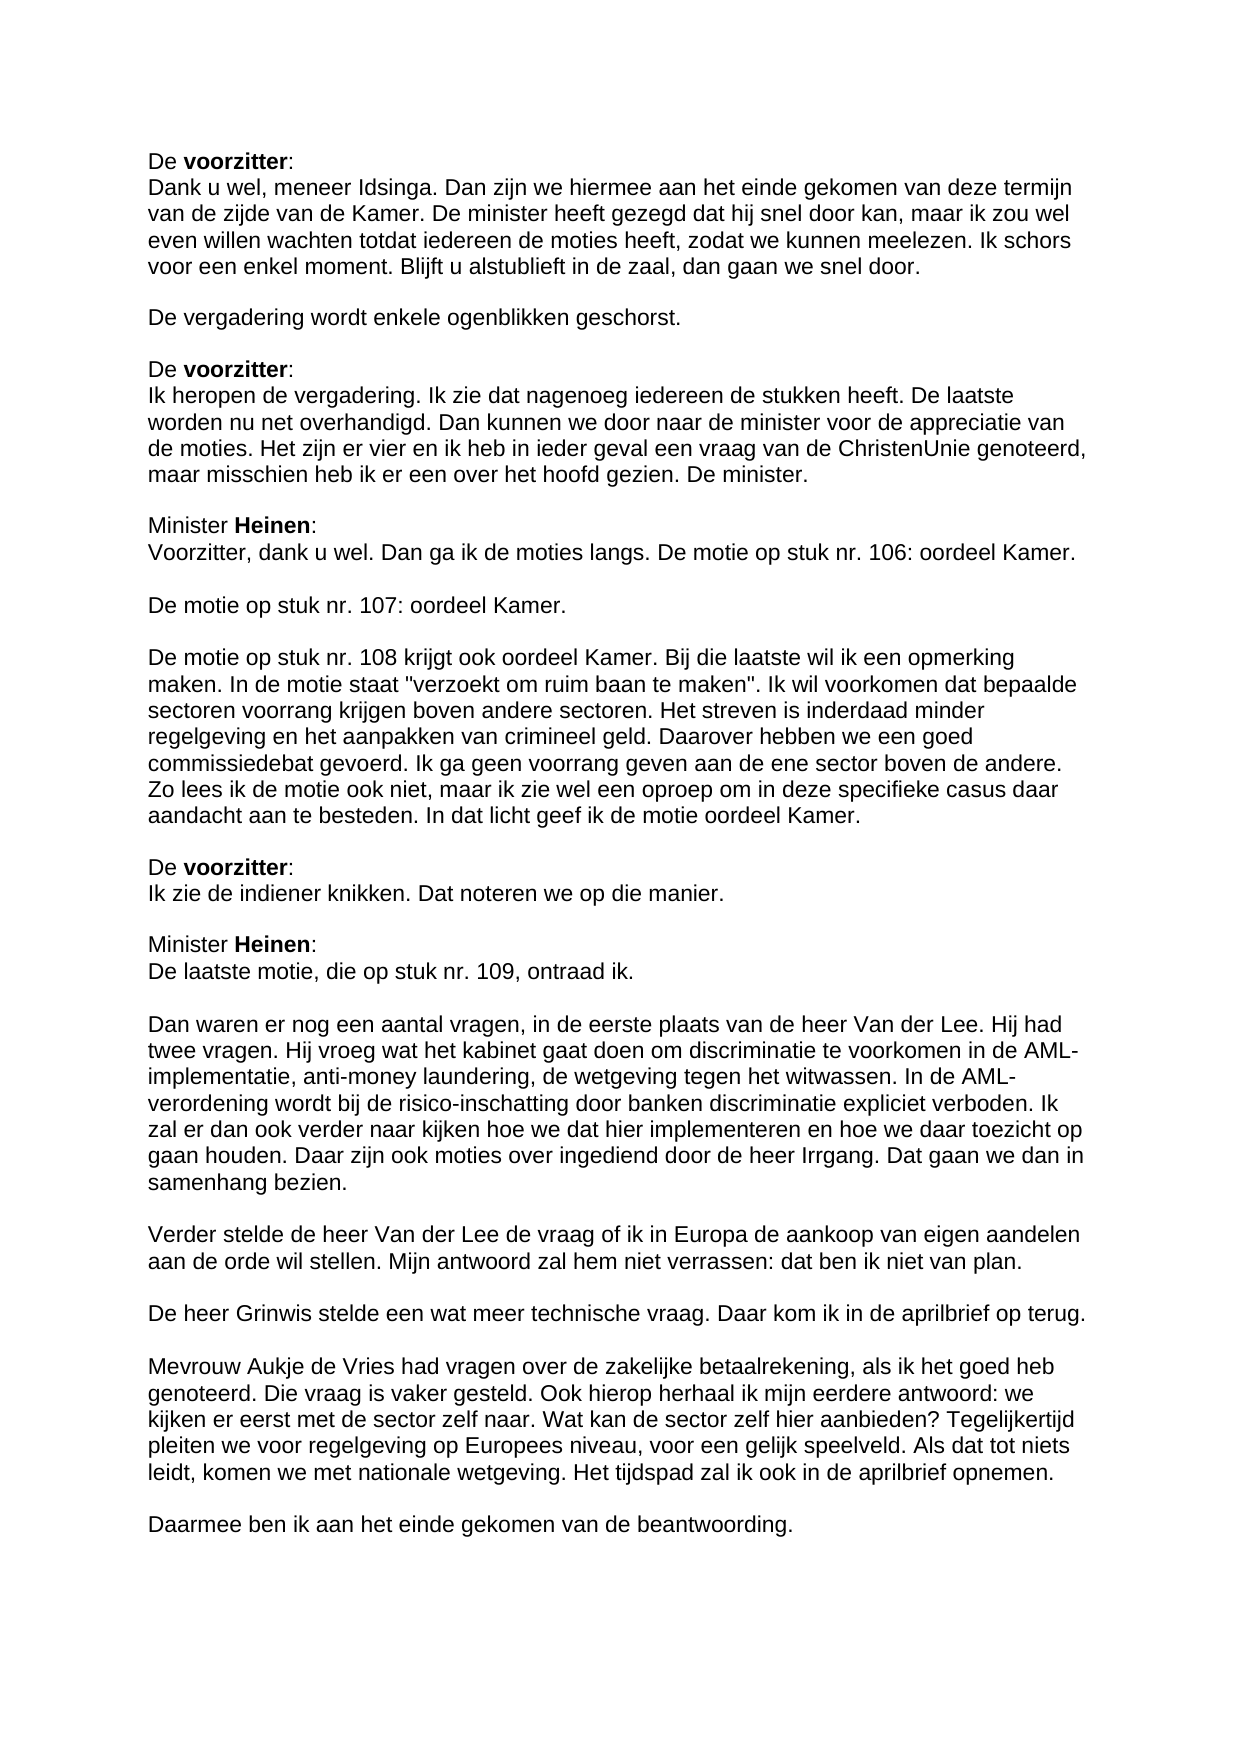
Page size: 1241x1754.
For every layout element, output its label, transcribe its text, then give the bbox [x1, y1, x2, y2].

text Minister Heinen: De laatste motie, die op stuk nr. 109, ontraad ik. Dan waren er nog een aantal vragen, in de eerste plaats van de heer Van der Lee. Hij had twee vragen. Hij vroeg wat het kabinet gaat doen om discriminatie te voorkomen in de AML-implementatie, anti-money laundering, de wetgeving tegen het witwassen. In de AML-verordening wordt bij de risico-inschatting door banken discriminatie expliciet verboden. Ik zal er dan ook verder naar kijken hoe we dat hier implementeren en hoe we daar toezicht op gaan houden. Daar zijn ook moties over ingediend door de heer Irrgang. Dat gaan we dan in samenhang bezien. Verder stelde de heer Van der Lee de vraag of ik in Europa de aankoop van eigen aandelen aan de orde wil stellen. Mijn antwoord zal hem niet verrassen: dat ben ik niet van plan. De heer Grinwis stelde een wat meer technische vraag. Daar kom ik in de aprilbrief op terug. Mevrouw Aukje de Vries had vragen over de zakelijke betaalrekening, als ik het goed heb genoteerd. Die vraag is vaker gesteld. Ook hierop herhaal ik mijn eerdere antwoord: we kijken er eerst met de sector zelf naar. Wat kan de sector zelf hier aanbieden? Tegelijkertijd pleiten we voor regelgeving op Europees niveau, voor een gelijk speelveld. Als dat tot niets leidt, komen we met nationale wetgeving. Het tijdspad zal ik ook in de aprilbrief opnemen. Daarmee ben ik aan het einde gekomen van de beantwoording. [148, 931, 1093, 1538]
text De vergadering wordt enkele ogenblikken geschorst. [148, 304, 1093, 331]
text De voorzitter: Ik heropen de vergadering. Ik zie dat nagenoeg iedereen de stukken heeft. De laatste worden nu net overhandigd. Dan kunnen we door naar de minister voor de appreciatie van de moties. Het zijn er vier en ik heb in ieder geval een vraag van de ChristenUnie genoteerd, maar misschien heb ik er een over het hoofd gezien. De minister. [148, 356, 1093, 487]
text Minister Heinen: Voorzitter, dank u wel. Dan ga ik de moties langs. De motie op stuk nr. 106: oordeel Kamer. De motie op stuk nr. 107: oordeel Kamer. De motie op stuk nr. 108 krijgt ook oordeel Kamer. Bij die laatste wil ik een opmerking maken. In de motie staat "verzoekt om ruim baan te maken". Ik wil voorkomen dat bepaalde sectoren voorrang krijgen boven andere sectoren. Het streven is inderdaad minder regelgeving en het aanpakken van crimineel geld. Daarover hebben we een goed commissiedebat gevoerd. Ik ga geen voorrang geven aan de ene sector boven de andere. Zo lees ik de motie ook niet, maar ik zie wel een oproep om in deze specifieke casus daar aandacht aan te besteden. In dat licht geef ik de motie oordeel Kamer. [148, 512, 1093, 829]
text De voorzitter: Dank u wel, meneer Idsinga. Dan zijn we hiermee aan het einde gekomen van deze termijn van de zijde van de Kamer. De minister heeft gezegd dat hij snel door kan, maar ik zou wel even willen wachten totdat iedereen de moties heeft, zodat we kunnen meelezen. Ik schors voor een enkel moment. Blijft u alstublieft in de zaal, dan gaan we snel door. [148, 148, 1093, 279]
text De voorzitter: Ik zie de indiener knikken. Dat noteren we op die manier. [148, 854, 1093, 906]
